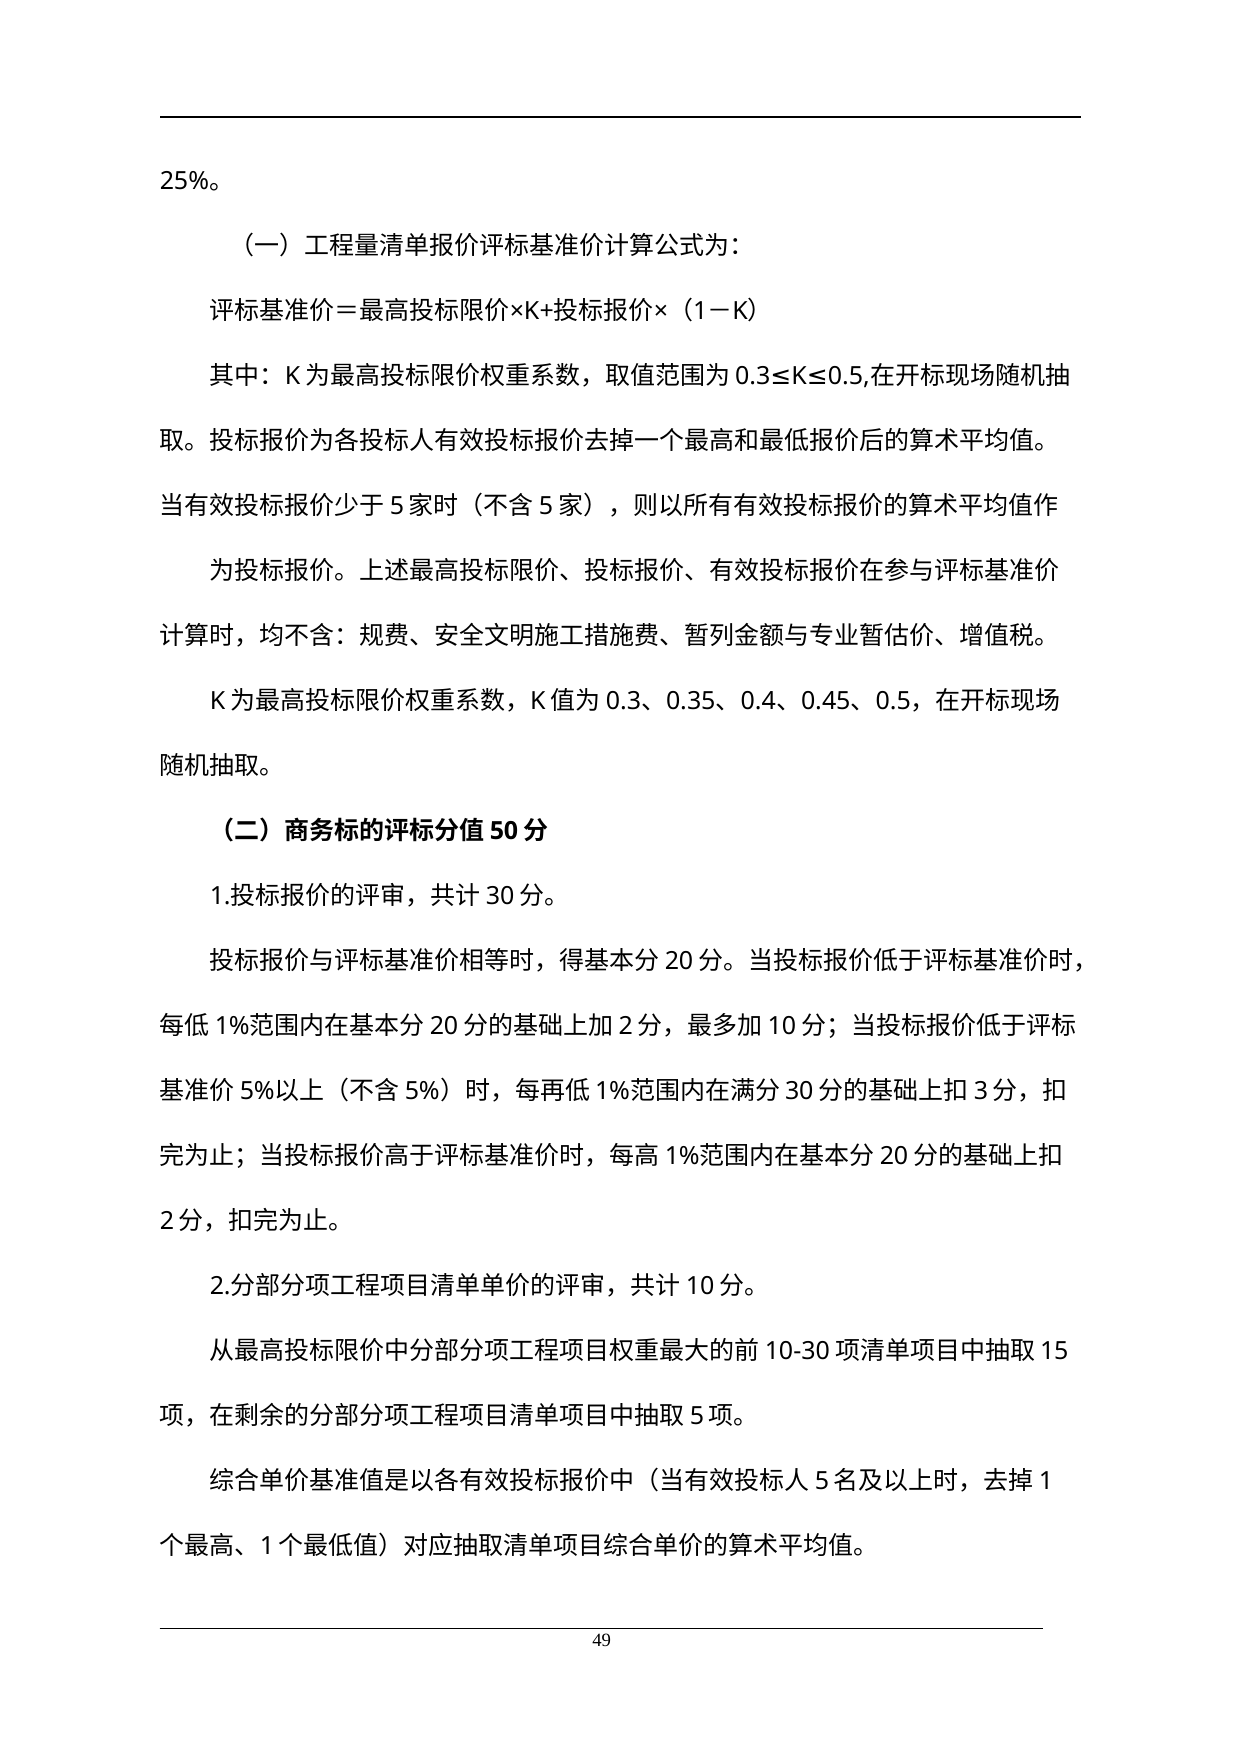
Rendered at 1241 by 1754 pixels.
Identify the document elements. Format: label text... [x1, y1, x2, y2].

text 1.投标报价的评审，共计30分。 [159, 861, 1081, 926]
text 投标报价与评标基准价相等时，得基本分20分。当投标报价低于评标基准价时，每低1%范围内在基本分20分的基础上加2分，最多加10分；当投标报价低于评标基准价5%以上（不含5%）时，每再低1%范围内在满分30分的基础上扣3分，扣完为止；当投标报价高于评标基准价时，每高1%范围内在基本分20分的基础上扣2分，扣完为止。 [159, 926, 1081, 1251]
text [159, 146, 1081, 211]
text 为投标报价。上述最高投标限价、投标报价、有效投标报价在参与评标基准价计算时，均不含：规费、安全文明施工措施费、暂列金额与专业暂估价、增值税。 [159, 536, 1081, 666]
text 2.分部分项工程项目清单单价的评审，共计10分。 [159, 1251, 1081, 1316]
text 从最高投标限价中分部分项工程项目权重最大的前10-30项清单项目中抽取15项，在剩余的分部分项工程项目清单项目中抽取5项。 [159, 1316, 1081, 1446]
text 评标基准价＝最高投标限价×K+投标报价×（1－K） [159, 276, 1081, 341]
text （二）商务标的评标分值50分 [159, 796, 1081, 861]
text （一）工程量清单报价评标基准价计算公式为： [159, 211, 1081, 276]
text 综合单价基准值是以各有效投标报价中（当有效投标人5名及以上时，去掉1个最高、1个最低值）对应抽取清单项目综合单价的算术平均值。 [159, 1446, 1081, 1576]
text 其中：K为最高投标限价权重系数，取值范围为0.3≤K≤0.5,在开标现场随机抽取。投标报价为各投标人有效投标报价去掉一个最高和最低报价后的算术平均值。当有效投标报价少于5家时（不含5家），则以所有有效投标报价的算术平均值作 [159, 341, 1081, 536]
text K为最高投标限价权重系数，K值为0.3、0.35、0.4、0.45、0.5，在开标现场随机抽取。 [159, 666, 1081, 796]
